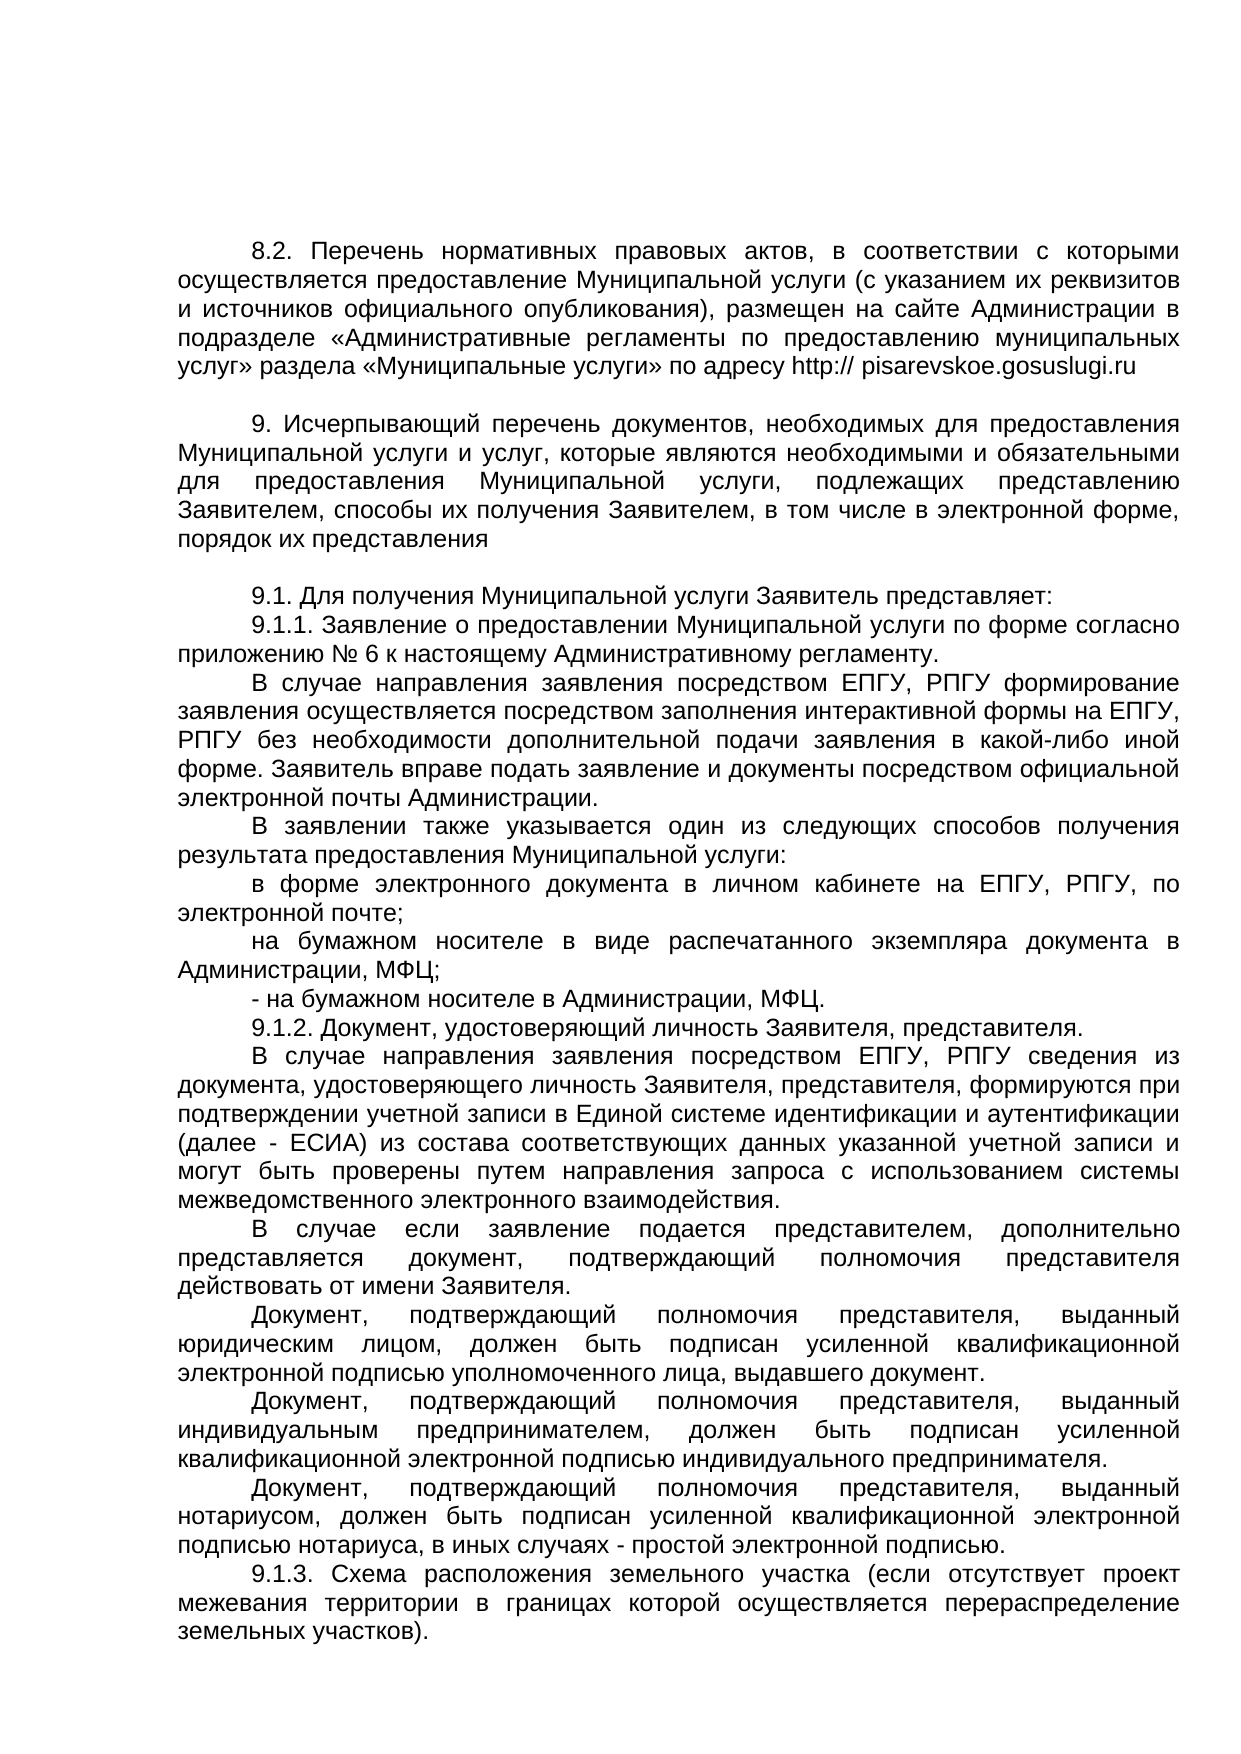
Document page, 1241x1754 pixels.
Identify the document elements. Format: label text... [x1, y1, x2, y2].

text 9.1.3. Схема расположения земельного участка (если отсутствует проект межевания территории в границах которой осуществляется перераспределение земельных участков). [177, 1559, 1181, 1645]
text Документ, подтверждающий полномочия представителя, выданный индивидуальным предпринимателем, должен быть подписан усиленной квалификационной электронной подписью индивидуального предпринимателя. [177, 1386, 1181, 1472]
text на бумажном носителе в виде распечатанного экземпляра документа в Администрации, МФЦ; [177, 926, 1181, 984]
text 8.2. Перечень нормативных правовых актов, в соответствии с которыми осуществляется предоставление Муниципальной услуги (с указанием их реквизитов и источников официального опубликования), размещен на сайте Администрации в подразделе «Административные регламенты по предоставлению муниципальных услуг» раздела «Муниципальные услуги» по адресу http:// pisarevskoe.gosuslugi.ru [177, 236, 1181, 380]
text Документ, подтверждающий полномочия представителя, выданный нотариусом, должен быть подписан усиленной квалификационной электронной подписью нотариуса, в иных случаях - простой электронной подписью. [177, 1472, 1181, 1559]
text Документ, подтверждающий полномочия представителя, выданный юридическим лицом, должен быть подписан усиленной квалификационной электронной подписью уполномоченного лица, выдавшего документ. [177, 1300, 1181, 1386]
text 9.1.2. Документ, удостоверяющий личность Заявителя, представителя. [177, 1012, 1181, 1041]
text В случае направления заявления посредством ЕПГУ, РПГУ сведения из документа, удостоверяющего личность Заявителя, представителя, формируются при подтверждении учетной записи в Единой системе идентификации и аутентификации (далее - ЕСИА) из состава соответствующих данных указанной учетной записи и могут быть проверены путем направления запроса с использованием системы межведомственного электронного взаимодействия. [177, 1041, 1181, 1214]
text В случае если заявление подается представителем, дополнительно представляется документ, подтверждающий полномочия представителя действовать от имени Заявителя. [177, 1214, 1181, 1300]
text 9. Исчерпывающий перечень документов, необходимых для предоставления Муниципальной услуги и услуг, которые являются необходимыми и обязательными для предоставления Муниципальной услуги, подлежащих представлению Заявителем, способы их получения Заявителем, в том числе в электронной форме, порядок их представления [177, 409, 1181, 552]
text В случае направления заявления посредством ЕПГУ, РПГУ формирование заявления осуществляется посредством заполнения интерактивной формы на ЕПГУ, РПГУ без необходимости дополнительной подачи заявления в какой-либо иной форме. Заявитель вправе подать заявление и документы посредством официальной электронной почты Администрации. [177, 667, 1181, 811]
text В заявлении также указывается один из следующих способов получения результата предоставления Муниципальной услуги: [177, 811, 1181, 869]
text в форме электронного документа в личном кабинете на ЕПГУ, РПГУ, по электронной почте; [177, 869, 1181, 926]
text - на бумажном носителе в Администрации, МФЦ. [177, 984, 1181, 1012]
text 9.1.1. Заявление о предоставлении Муниципальной услуги по форме согласно приложению № 6 к настоящему Административному регламенту. [177, 610, 1181, 667]
text 9.1. Для получения Муниципальной услуги Заявитель представляет: [177, 581, 1181, 610]
